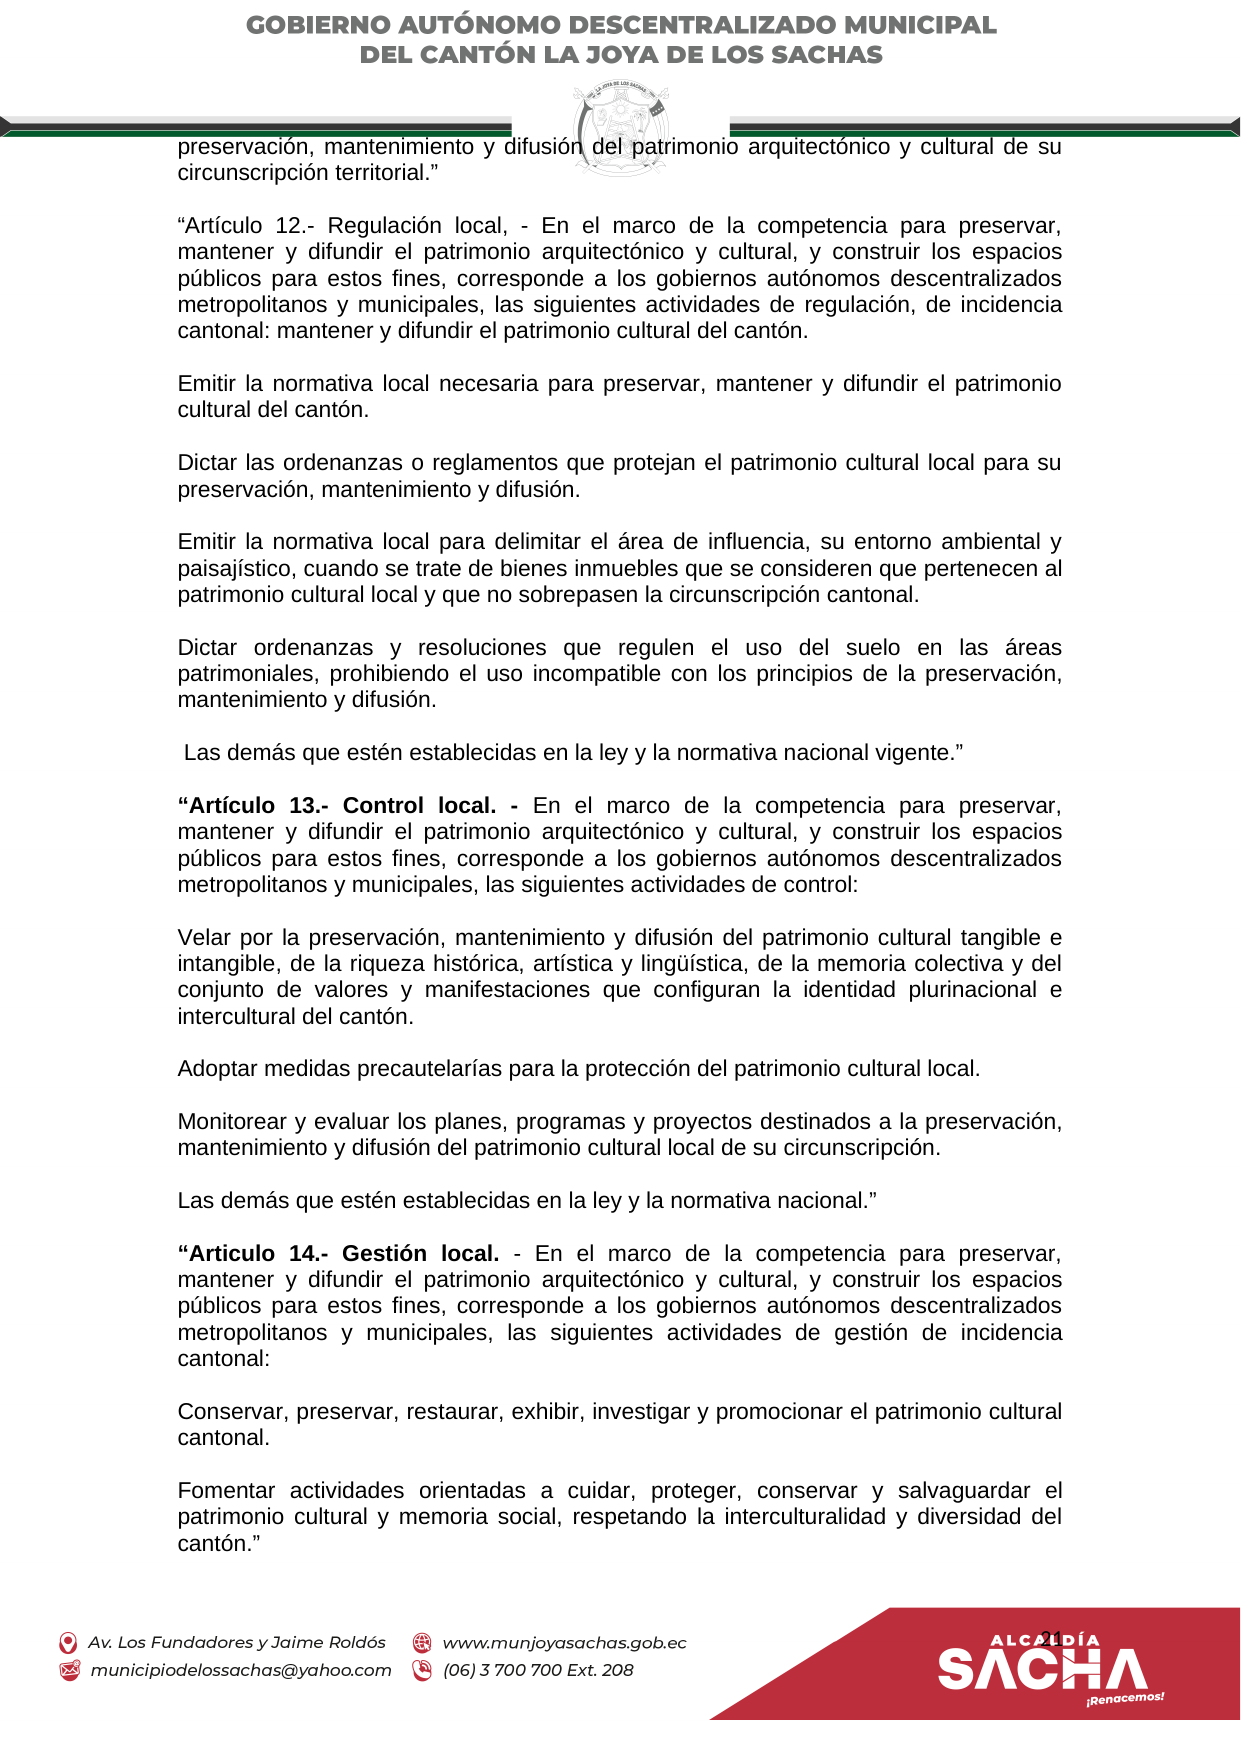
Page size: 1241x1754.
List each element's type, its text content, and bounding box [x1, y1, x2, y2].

text “Artículo 12.- Regulación local, - En el marco de la competencia para preservar, mantener y difundir el patrimonio arquitectónico y cultural, y construir los espacios públicos para estos fines, corresponde a los gobiernos autónomos descentralizados metropolitanos y municipales, las siguientes actividades de regulación, de incidencia cantonal: mantener y difundir el patrimonio cultural del cantón. [177, 212, 1063, 344]
text Adoptar medidas precautelarías para la protección del patrimonio cultural local. [177, 1055, 1063, 1082]
text Emitir la normativa local necesaria para preservar, mantener y difundir el patrimonio cultural del cantón. [177, 370, 1063, 423]
picture [0, 0, 1241, 1721]
text Dictar ordenanzas y resoluciones que regulen el uso del suelo en las áreas patrimoniales, prohibiendo el uso incompatible con los principios de la preservación, mantenimiento y difusión. [177, 634, 1063, 713]
text Dictar las ordenanzas o reglamentos que protejan el patrimonio cultural local para su preservación, mantenimiento y difusión. [177, 449, 1063, 502]
text “Artículo 13.- Control local. - En el marco de la competencia para preservar, mantener y difundir el patrimonio arquitectónico y cultural, y construir los espacios públicos para estos fines, corresponde a los gobiernos autónomos descentralizados metropolitanos y municipales, las siguientes actividades de control: [177, 792, 1063, 897]
text Velar por la preservación, mantenimiento y difusión del patrimonio cultural tangible e intangible, de la riqueza histórica, artística y lingüística, de la memoria colectiva y del conjunto de valores y manifestaciones que configuran la identidad plurinacional e intercultural del cantón. [177, 923, 1063, 1029]
text “Articulo 14.- Gestión local. - En el marco de la competencia para preservar, mantener y difundir el patrimonio arquitectónico y cultural, y construir los espacios públicos para estos fines, corresponde a los gobiernos autónomos descentralizados metropolitanos y municipales, las siguientes actividades de gestión de incidencia cantonal: [177, 1240, 1063, 1372]
text Fomentar actividades orientadas a cuidar, proteger, conservar y salvaguardar el patrimonio cultural y memoria social, respetando la interculturalidad y diversidad del cantón.” [177, 1477, 1063, 1556]
text Las demás que estén establecidas en la ley y la normativa nacional vigente.” [177, 739, 1063, 765]
text Monitorear y evaluar los planes, programas y proyectos destinados a la preservación, mantenimiento y difusión del patrimonio cultural local de su circunscripción. [177, 1108, 1063, 1161]
text Las demás que estén establecidas en la ley y la normativa nacional.” [177, 1187, 1063, 1213]
text Conservar, preservar, restaurar, exhibir, investigar y promocionar el patrimonio cultural cantonal. [177, 1398, 1063, 1451]
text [177, 133, 1063, 186]
text Emitir la normativa local para delimitar el área de influencia, su entorno ambiental y paisajístico, cuando se trate de bienes inmuebles que se consideren que pertenecen al patrimonio cultural local y que no sobrepasen la circunscripción cantonal. [177, 528, 1063, 607]
